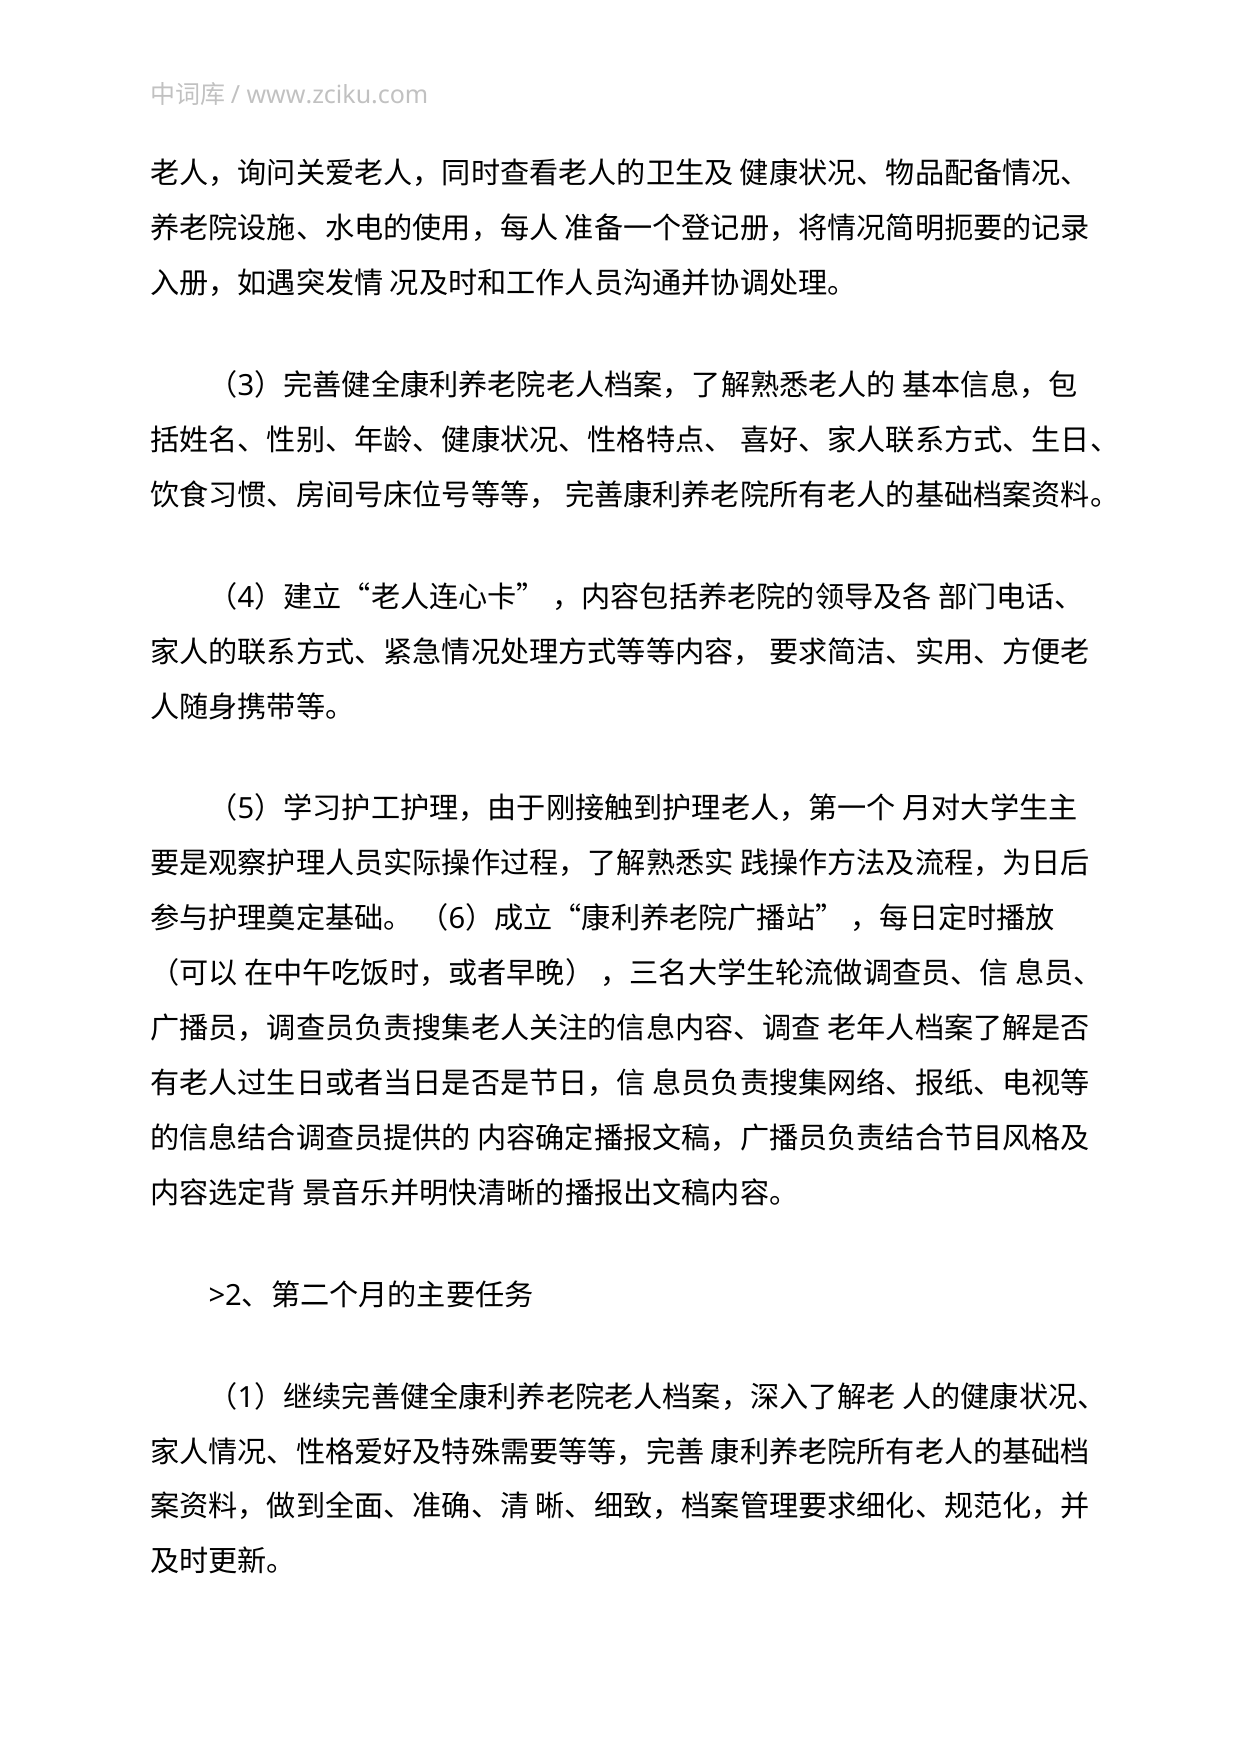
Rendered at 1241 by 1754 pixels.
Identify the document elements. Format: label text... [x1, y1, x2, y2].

text （1）继续完善健全康利养老院老人档案，深入了解老 人的健康状况、家人情况、性格爱好及特殊需要等等，完善 康利养老院所有老人的基础档案资料，做到全面、准确、清 晰、细致，档案管理要求细化、规范化，并及时更新。 [150, 1373, 1090, 1580]
text （5）学习护工护理，由于刚接触到护理老人，第一个 月对大学生主要是观察护理人员实际操作过程，了解熟悉实 践操作方法及流程，为日后参与护理奠定基础。 （6）成立“康利养老院广播站” ，每日定时播放（可以 在中午吃饭时，或者早晚） ，三名大学生轮流做调查员、信 息员、广播员，调查员负责搜集老人关注的信息内容、调查 老年人档案了解是否有老人过生日或者当日是否是节日，信 息员负责搜集网络、报纸、电视等的信息结合调查员提供的 内容确定播报文稿，广播员负责结合节目风格及内容选定背 景音乐并明快清晰的播报出文稿内容。 [150, 785, 1090, 1212]
text （3）完善健全康利养老院老人档案，了解熟悉老人的 基本信息，包括姓名、性别、年龄、健康状况、性格特点、 喜好、家人联系方式、生日、饮食习惯、房间号床位号等等， 完善康利养老院所有老人的基础档案资料。 [150, 362, 1090, 514]
text >2、第二个月的主要任务 [150, 1271, 1090, 1313]
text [150, 150, 1090, 302]
text （4）建立“老人连心卡” ，内容包括养老院的领导及各 部门电话、家人的联系方式、紧急情况处理方式等等内容， 要求简洁、实用、方便老人随身携带等。 [150, 573, 1090, 725]
